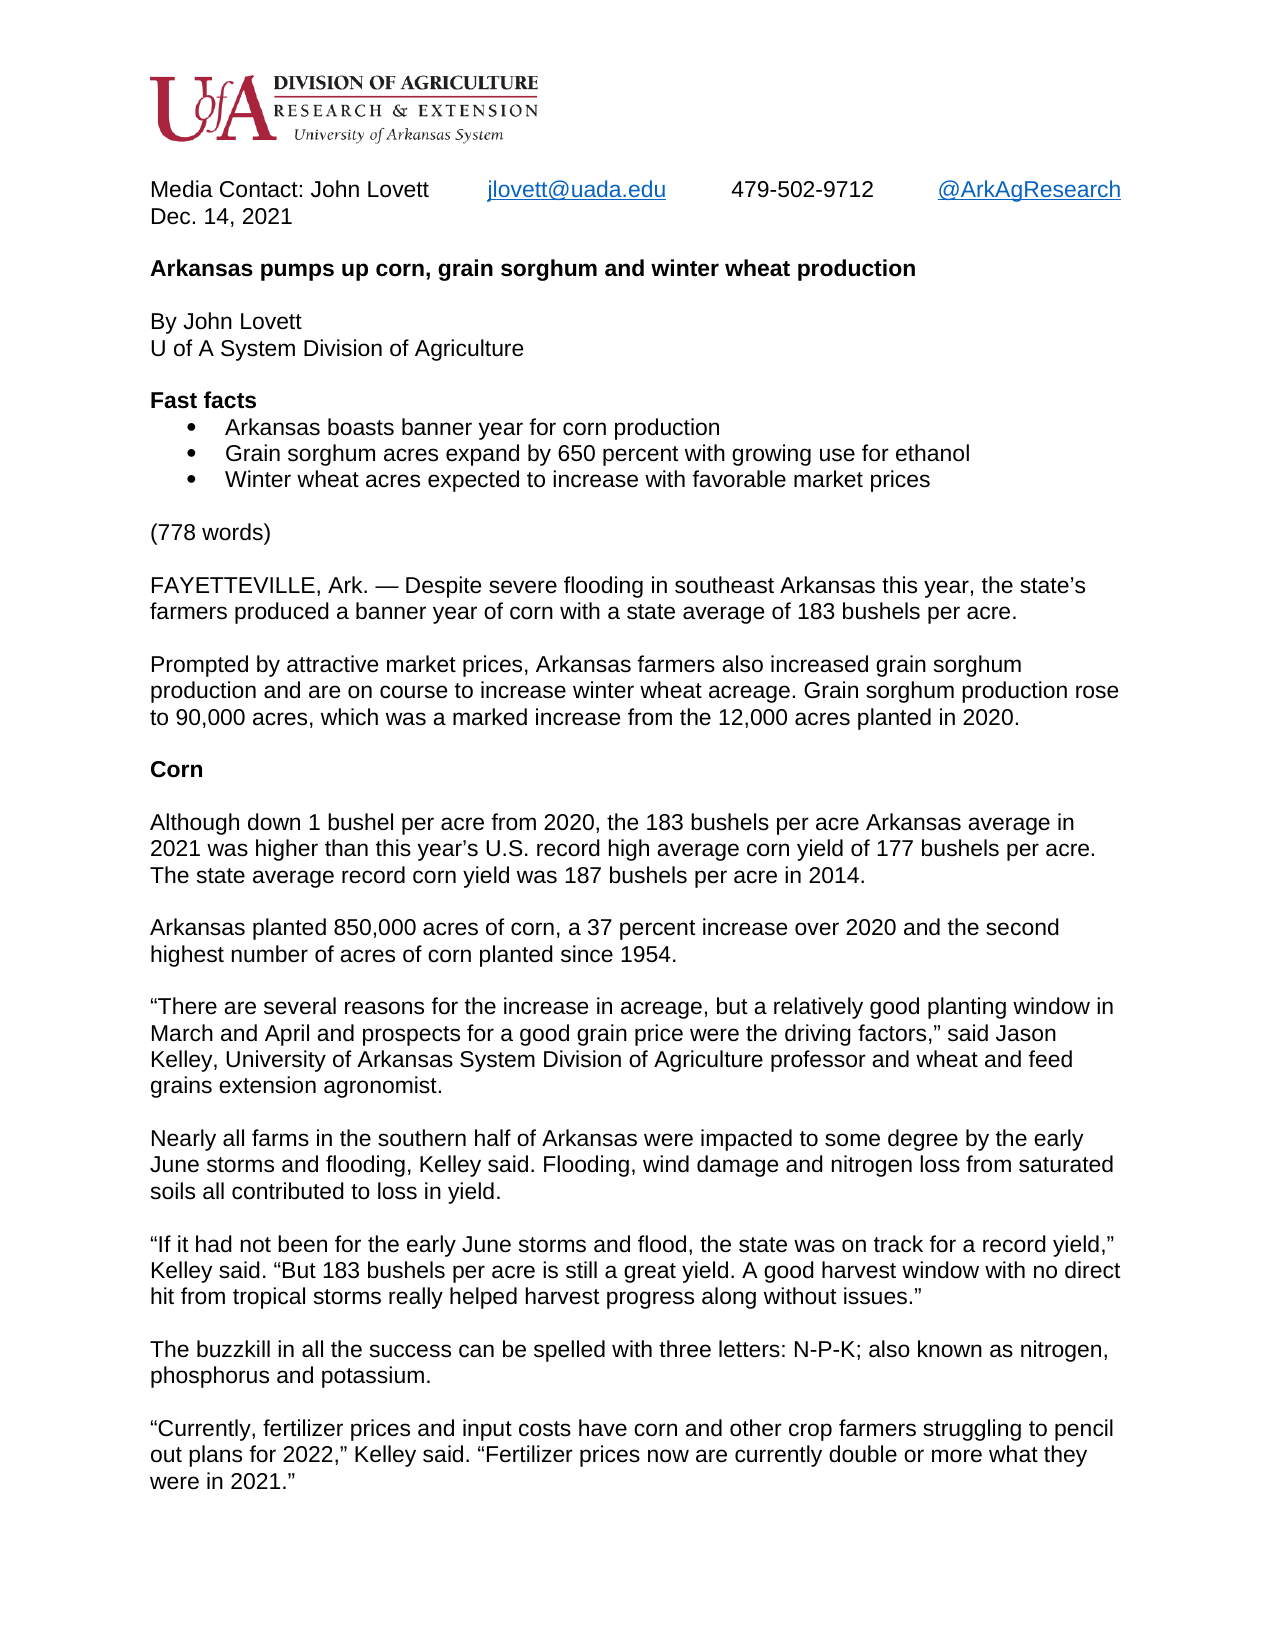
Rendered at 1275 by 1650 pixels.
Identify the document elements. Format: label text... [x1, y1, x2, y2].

text “If it had not been for the early June storms and flood, the state was on track for a record yield,” Kelley said. “But 183 bushels per acre is still a great yield. A good harvest window with no direct hit from tropical storms really helped harvest progress along without issues.” [150, 1231, 1125, 1309]
text FAYETTEVILLE, Ark. — Despite severe flooding in southeast Arkansas this year, the state’s farmers produced a banner year of corn with a state average of 183 bushels per acre. [150, 572, 1125, 624]
subtitle Arkansas pumps up corn, grain sorghum and winter wheat production [150, 255, 1125, 282]
list Grain sorghum acres expand by 650 percent with growing use for ethanol [187, 440, 1125, 466]
text U of A System Division of Agriculture [150, 334, 1125, 361]
subtitle Fast facts [150, 387, 1125, 413]
text (778 words) [150, 519, 1125, 545]
text Dec. 14, 2021 [150, 203, 1125, 229]
text By John Lovett [150, 308, 1125, 334]
text Arkansas planted 850,000 acres of corn, a 37 percent increase over 2020 and the second highest number of acres of corn planted since 1954. [150, 914, 1125, 967]
text Nearly all farms in the southern half of Arkansas were impacted to some degree by the early June storms and flooding, Kelley said. Flooding, wind damage and nitrogen loss from saturated soils all contributed to loss in yield. [150, 1125, 1125, 1204]
text Prompted by attractive market prices, Arkansas farmers also increased grain sorghum production and are on course to increase winter wheat acreage. Grain sorghum production rose to 90,000 acres, which was a marked increase from the 12,000 acres planted in 2020. [150, 651, 1125, 730]
text Although down 1 bushel per acre from 2020, the 183 bushels per acre Arkansas average in 2021 was higher than this year’s U.S. record high average corn yield of 177 bushels per acre. The state average record corn yield was 187 bushels per acre in 2014. [150, 809, 1125, 888]
list Arkansas boasts banner year for corn production [187, 413, 1125, 440]
list Winter wheat acres expected to increase with favorable market prices [187, 466, 1125, 493]
text The buzzkill in all the success can be spelled with three letters: N-P-K; also known as nitrogen, phosphorus and potassium. [150, 1336, 1125, 1389]
text “There are several reasons for the increase in acreage, but a relatively good planting window in March and April and prospects for a good grain price were the driving factors,” said Jason Kelley, University of Arkansas System Division of Agriculture professor and wheat and feed grains extension agronomist. [150, 993, 1125, 1099]
text “Currently, fertilizer prices and input costs have corn and other crop farmers struggling to pencil out plans for 2022,” Kelley said. “Fertilizer prices now are currently double or more what they were in 2021.” [150, 1415, 1125, 1494]
subtitle Corn [150, 756, 1125, 782]
text Media Contact: John Lovett jlovett@uada.edu 479-502-9712 @ArkAgResearch [150, 176, 1125, 203]
